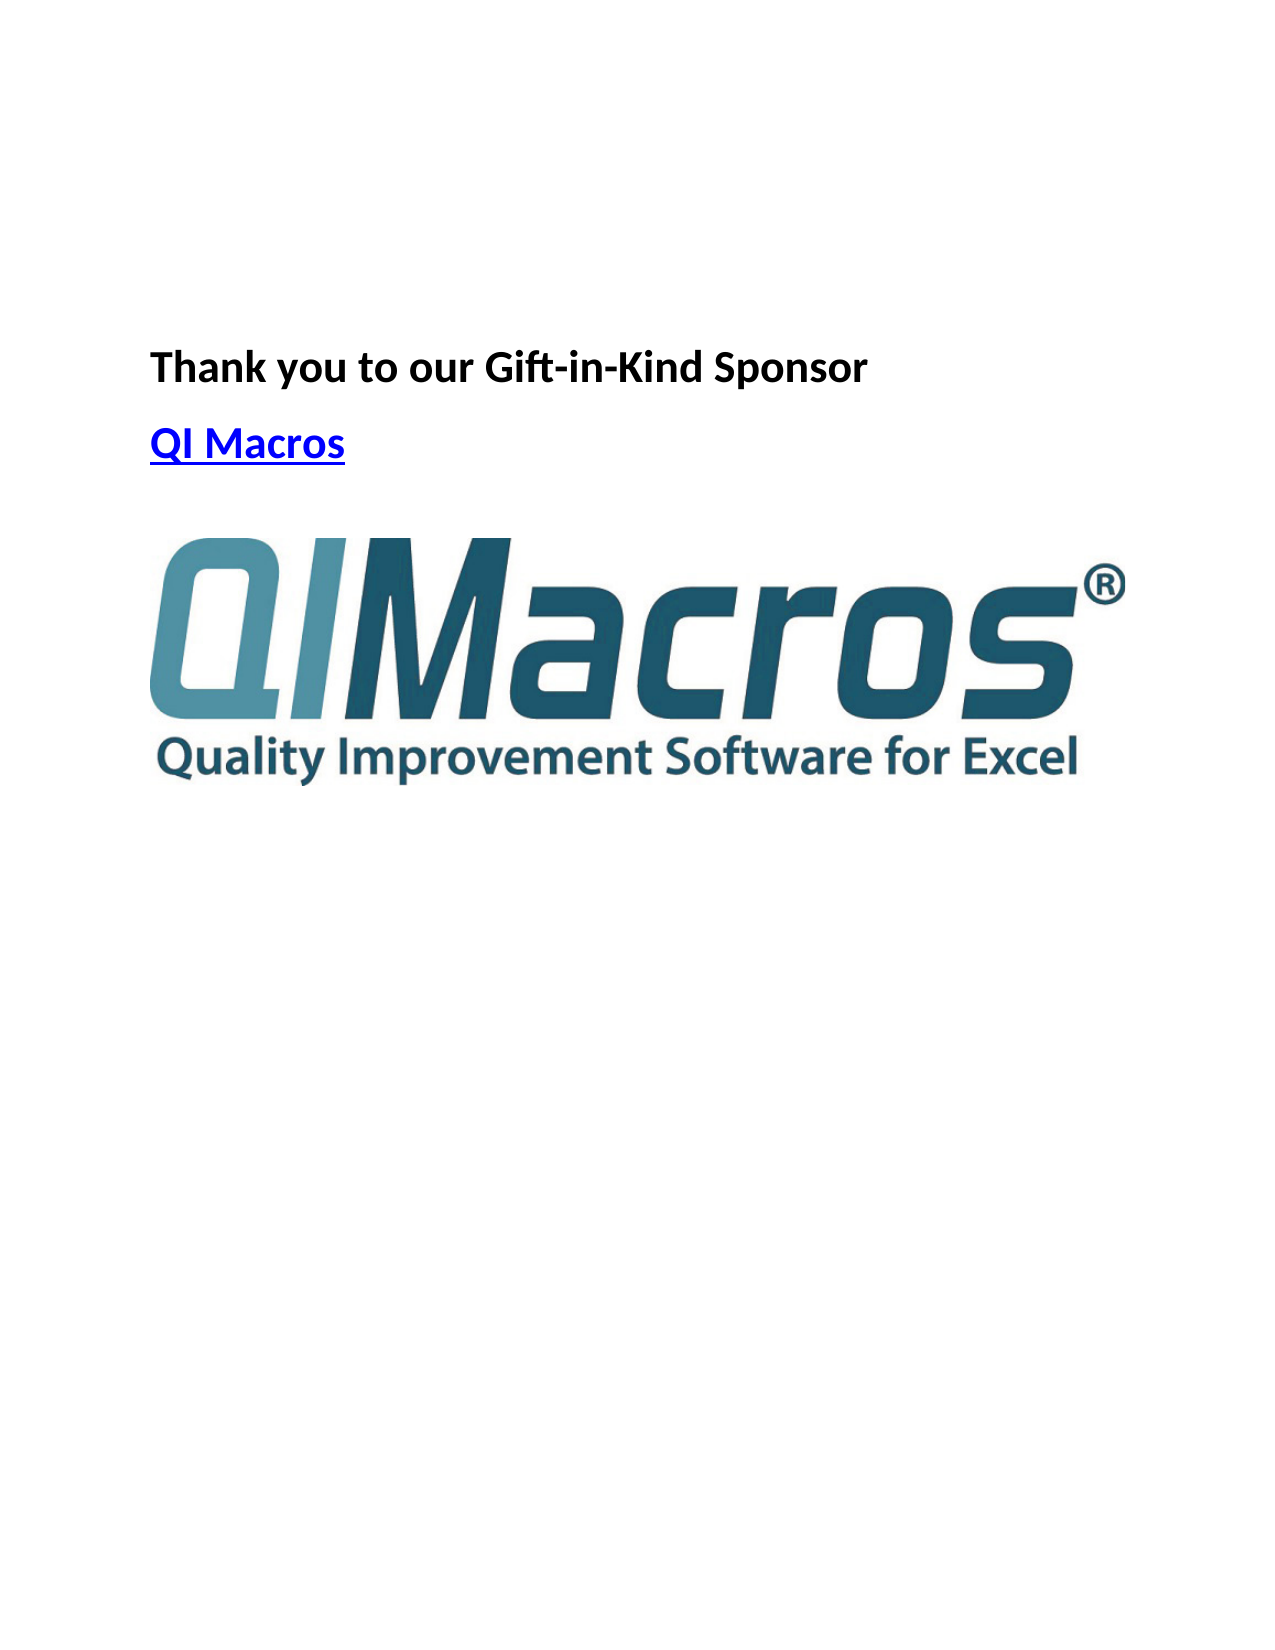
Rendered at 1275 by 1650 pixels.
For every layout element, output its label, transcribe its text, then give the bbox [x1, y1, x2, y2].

text QI Macros [150, 414, 1125, 470]
text Thank you to our Gift-in-Kind Sponsor [150, 337, 1125, 393]
picture [150, 538, 1125, 786]
